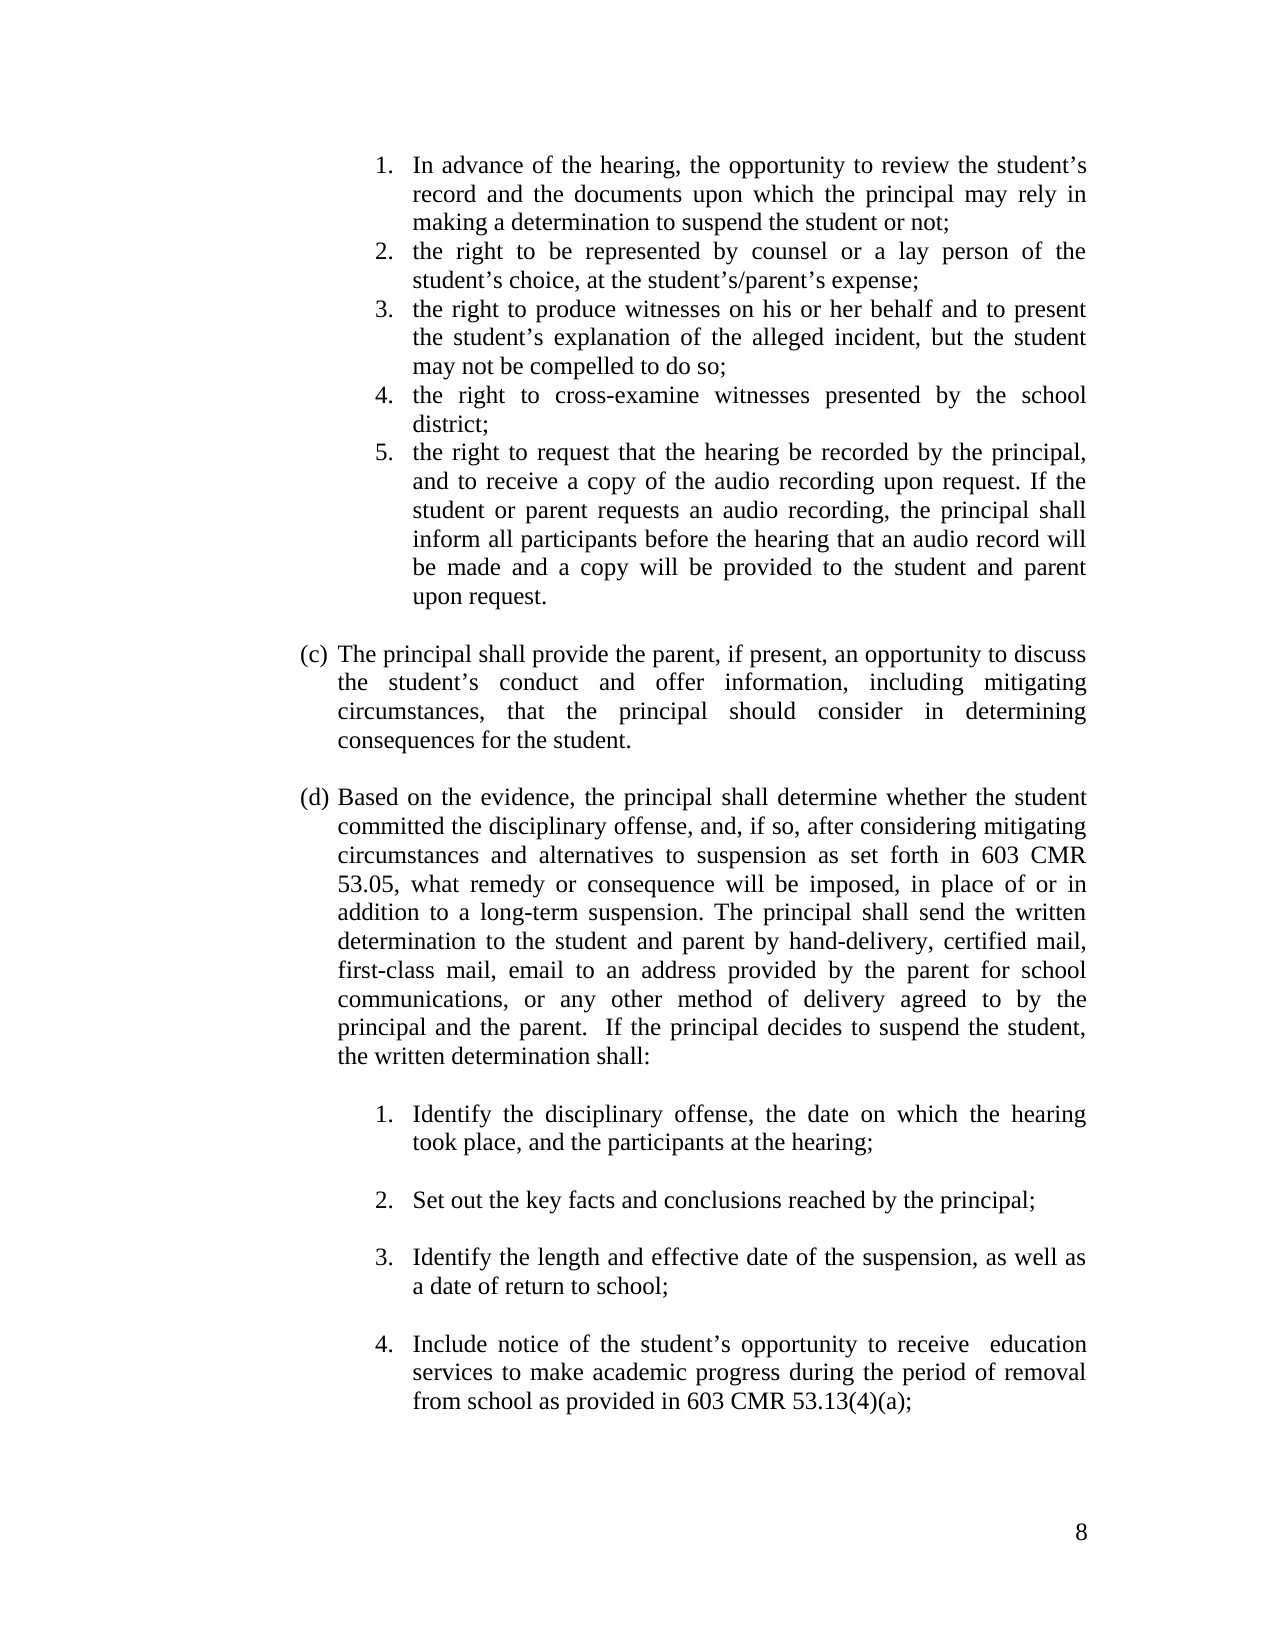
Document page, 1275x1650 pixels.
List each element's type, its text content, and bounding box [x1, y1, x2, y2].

list Include notice of the student’s opportunity to receive education services to make academic progress during the period of removal from school as provided in 603 CMR 53.13(4)(a); [375, 1329, 1087, 1415]
list the right to produce witnesses on his or her behalf and to present the student’s explanation of the alleged incident, but the student may not be compelled to do so; [375, 294, 1087, 380]
list Identify the length and effective date of the suspension, as well as a date of return to school; [375, 1242, 1087, 1300]
list the right to be represented by counsel or a lay person of the student’s choice, at the student’s/parent’s expense; [375, 236, 1087, 294]
list Identify the disciplinary offense, the date on which the hearing took place, and the participants at the hearing; [375, 1099, 1087, 1156]
list Set out the key facts and conclusions reached by the principal; [375, 1185, 1087, 1214]
list The principal shall provide the parent, if present, an opportunity to discuss the student’s conduct and offer information, including mitigating circumstances, that the principal should consider in determining consequences for the student. [300, 639, 1087, 754]
list In advance of the hearing, the opportunity to review the student’s record and the documents upon which the principal may rely in making a determination to suspend the student or not; [375, 150, 1087, 236]
list Based on the evidence, the principal shall determine whether the student committed the disciplinary offense, and, if so, after considering mitigating circumstances and alternatives to suspension as set forth in 603 CMR 53.05, what remedy or consequence will be imposed, in place of or in addition to a long-term suspension. The principal shall send the written determination to the student and parent by hand-delivery, certified mail, first-class mail, email to an address provided by the parent for school communications, or any other method of delivery agreed to by the principal and the parent. If the principal decides to suspend the student, the written determination shall: [300, 782, 1087, 1070]
list the right to request that the hearing be recorded by the principal, and to receive a copy of the audio recording upon request. If the student or parent requests an audio recording, the principal shall inform all participants before the hearing that an audio record will be made and a copy will be provided to the student and parent upon request. [375, 437, 1087, 610]
list the right to cross-examine witnesses presented by the school district; [375, 380, 1087, 437]
